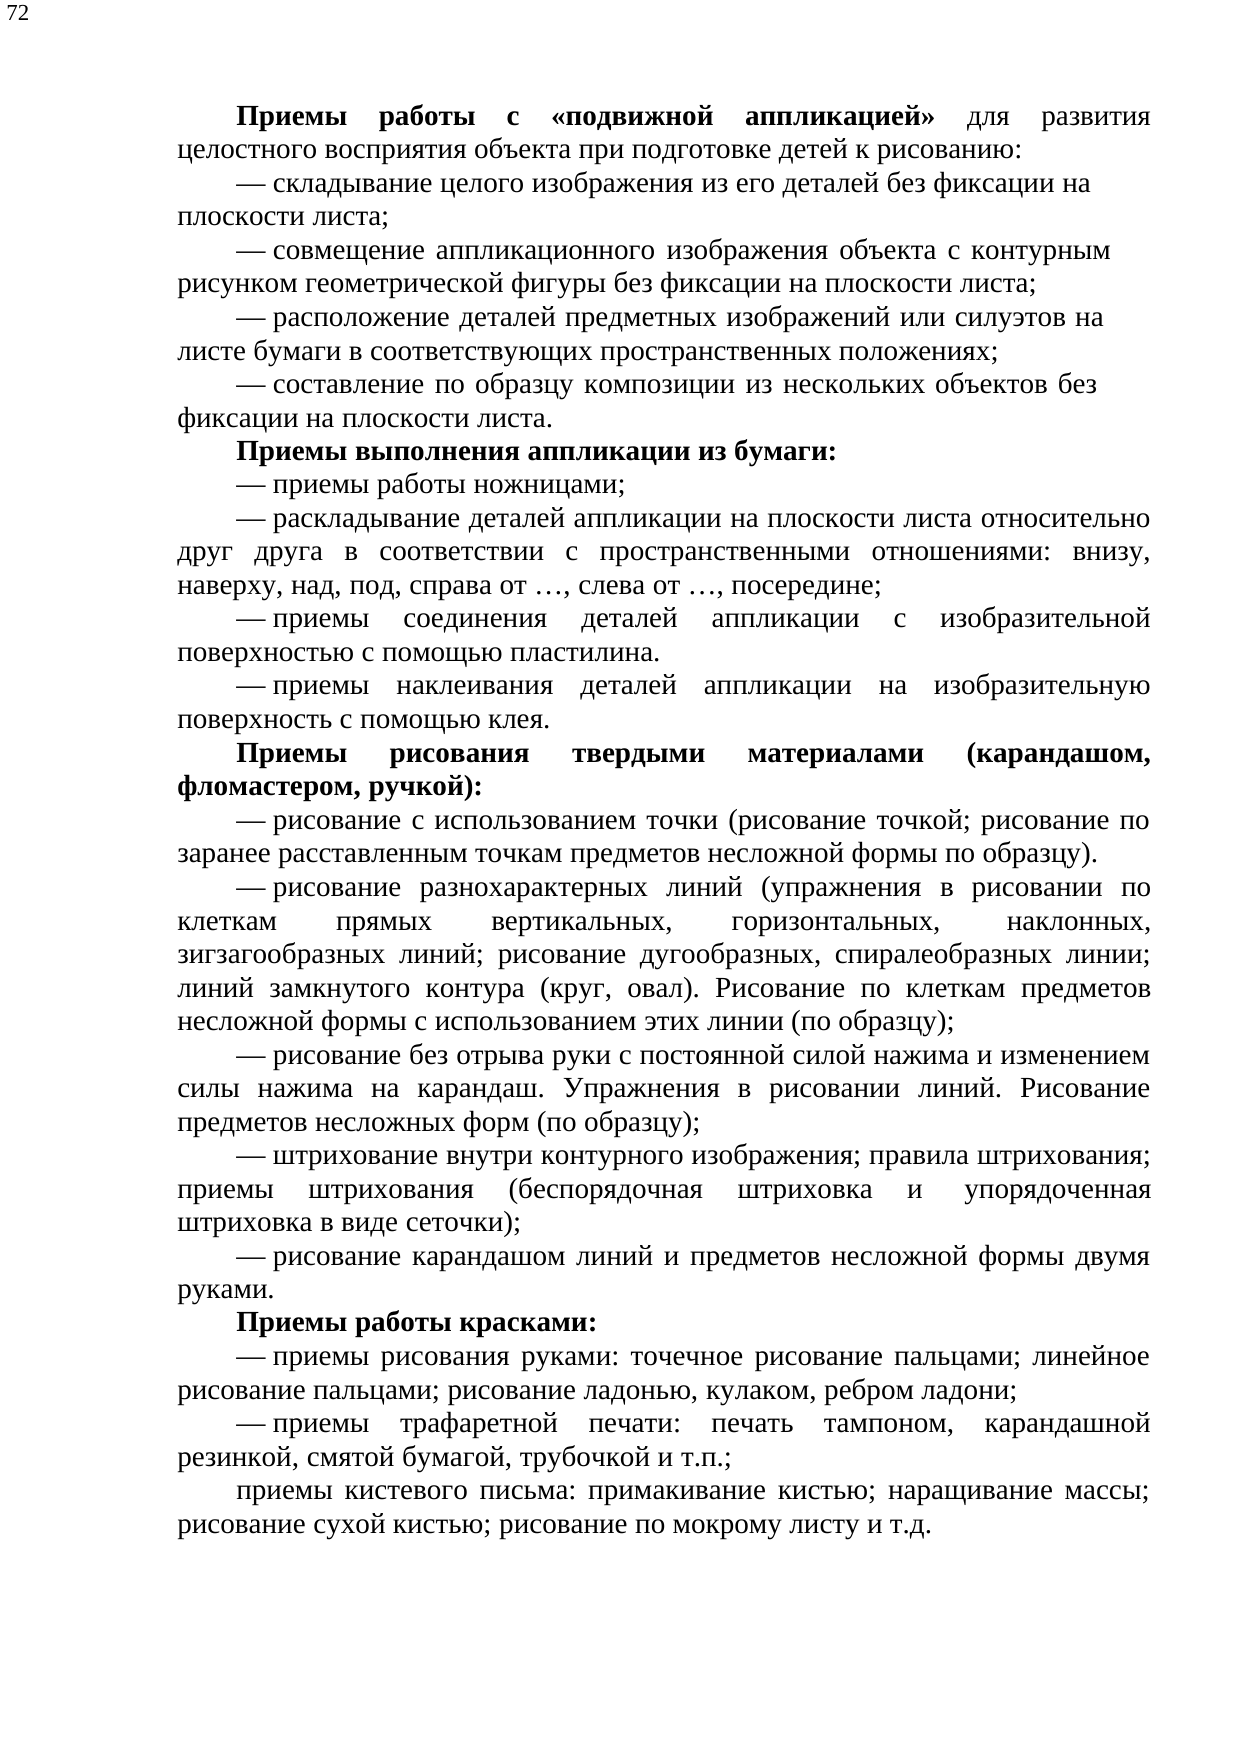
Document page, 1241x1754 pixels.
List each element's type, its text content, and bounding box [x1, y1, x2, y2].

list рисование без отрыва руки с постоянной силой нажима и изменением силы нажима на карандаш. Упражнения в рисовании линий. Рисование предметов несложных форм (по образцу); [177, 1037, 1151, 1137]
subtitle Приемы выполнения аппликации из бумаги: [236, 433, 1180, 467]
subtitle Приемы рисования твердыми материалами (карандашом, фломастером, ручкой): [177, 735, 1151, 802]
list составление по образцу композиции из нескольких объектов без фиксации на плоскости листа. [177, 366, 1151, 433]
text Приемы работы с «подвижной аппликацией» для развития целостного восприятия объекта при подготовке детей к рисованию: [177, 98, 1152, 165]
list рисование разнохарактерных линий (упражнения в рисовании по клеткам прямых вертикальных, горизонтальных, наклонных, зигзагообразных линий; рисование дугообразных, спиралеобразных линии; линий замкнутого контура (круг, овал). Рисование по клеткам предметов несложной формы с использованием этих линии (по образцу); [177, 869, 1151, 1037]
list приемы трафаретной печати: печать тампоном, карандашной резинкой, смятой бумагой, трубочкой и т.п.; [177, 1405, 1151, 1472]
list совмещение аппликационного изображения объекта с контурным рисунком геометрической фигуры без фиксации на плоскости листа; [177, 232, 1151, 299]
list приемы работы ножницами; [236, 467, 1180, 500]
list штрихование внутри контурного изображения; правила штрихования; приемы штрихования (беспорядочная штриховка и упорядоченная штриховка в виде сеточки); [177, 1137, 1152, 1238]
text приемы кистевого письма: примакивание кистью; наращивание массы; рисование сухой кистью; рисование по мокрому листу и т.д. [177, 1472, 1151, 1539]
list рисование с использованием точки (рисование точкой; рисование по заранее расставленным точкам предметов несложной формы по образцу). [177, 802, 1151, 869]
list расположение деталей предметных изображений или силуэтов на листе бумаги в соответствующих пространственных положениях; [177, 299, 1151, 366]
list приемы наклеивания деталей аппликации на изобразительную поверхность с помощью клея. [177, 667, 1151, 734]
list приемы соединения деталей аппликации с изобразительной поверхностью с помощью пластилина. [177, 600, 1151, 667]
list рисование карандашом линий и предметов несложной формы двумя руками. [177, 1238, 1151, 1305]
list приемы рисования руками: точечное рисование пальцами; линейное рисование пальцами; рисование ладонью, кулаком, ребром ладони; [177, 1338, 1151, 1405]
list складывание целого изображения из его деталей без фиксации на плоскости листа; [177, 165, 1151, 232]
list раскладывание деталей аппликации на плоскости листа относительно друг друга в соответствии с пространственными отношениями: внизу, наверху, над, под, справа от …, слева от …, посередине; [177, 500, 1151, 600]
subtitle Приемы работы красками: [236, 1305, 1180, 1338]
